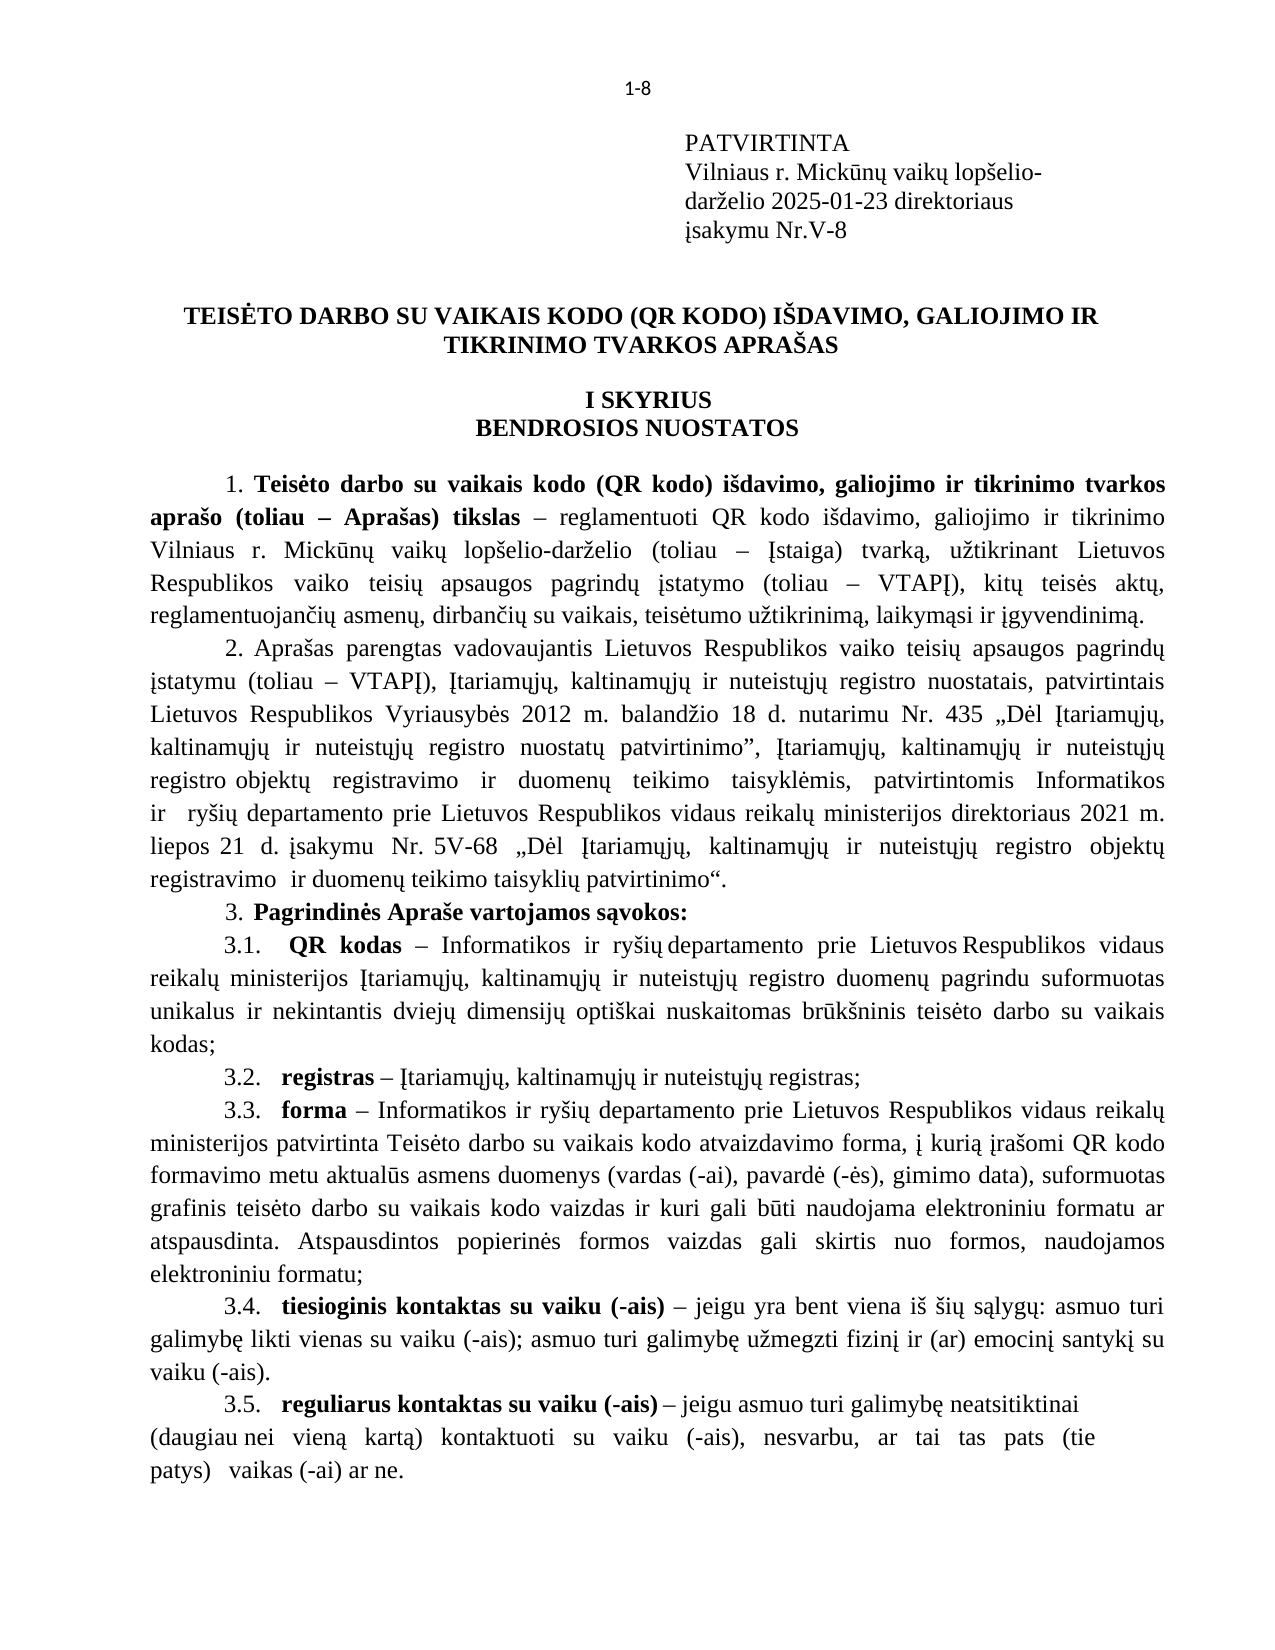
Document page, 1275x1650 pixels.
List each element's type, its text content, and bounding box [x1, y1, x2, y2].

text PATVIRTINTA [684, 128, 1188, 157]
text 1-8 [624, 75, 1188, 100]
text TEISĖTO DARBO SU VAIKAIS KODO (QR KODO) IŠDAVIMO, GALIOJIMO IR TIKRINIMO TVARKOS APRAŠAS [180, 301, 1102, 358]
text Vilniaus r. Mickūnų vaikų lopšelio-darželio 2025-01-23 direktoriaus įsakymu Nr.V-8 [684, 157, 1054, 243]
text 3.4. tiesioginis kontaktas su vaiku (-ais) – jeigu yra bent viena iš šių sąlygų: asmuo turi galimybę likti vienas su vaiku (-ais); asmuo turi galimybę užmegzti fizinį ir (ar) emocinį santykį su vaiku (-ais). [150, 1291, 1165, 1386]
text 3.5. reguliarus kontaktas su vaiku (-ais)– jeigu asmuo turi galimybę neatsitiktinai (daugiau nei vieną kartą) kontaktuoti su vaiku (-ais), nesvarbu, ar tai tas pats (tie patys) vaikas (-ai) ar ne. [150, 1389, 1169, 1484]
text 2. Aprašas parengtas vadovaujantis Lietuvos Respublikos vaiko teisių apsaugos pagrindų įstatymu (toliau – VTAPĮ), Įtariamųjų, kaltinamųjų ir nuteistųjų registro nuostatais, patvirtintais Lietuvos Respublikos Vyriausybės 2012 m. balandžio 18 d. nutarimu Nr. 435 „Dėl Įtariamųjų, kaltinamųjų ir nuteistųjų registro nuostatų patvirtinimo”, Įtariamųjų, kaltinamųjų ir nuteistųjų registro objektų registravimo ir duomenų teikimo taisyklėmis, patvirtintomis Informatikos ir ryšių departamento prie Lietuvos Respublikos vidaus reikalų ministerijos direktoriaus 2021 m. liepos 21 d. įsakymu Nr. 5V-68 „Dėl Įtariamųjų, kaltinamųjų ir nuteistųjų registro objektų registravimo ir duomenų teikimo taisyklių patvirtinimo“. [150, 633, 1165, 893]
text 3.1. QR kodas – Informatikos ir ryšiųdepartamento prie LietuvosRespublikos vidaus reikalų ministerijos Įtariamųjų, kaltinamųjų ir nuteistųjų registro duomenų pagrindu suformuotas unikalus ir nekintantis dviejų dimensijų optiškai nuskaitomas brūkšninis teisėto darbo su vaikais kodas; [150, 930, 1165, 1058]
text 3.2. registras – Įtariamųjų, kaltinamųjų ir nuteistųjų registras; [224, 1062, 1188, 1091]
text 1. Teisėto darbo su vaikais kodo (QR kodo) išdavimo, galiojimo ir tikrinimo tvarkos aprašo (toliau – Aprašas) tikslas – reglamentuoti QR kodo išdavimo, galiojimo ir tikrinimo Vilniaus r. Mickūnų vaikų lopšelio-darželio (toliau – Įstaiga) tvarką, užtikrinant Lietuvos Respublikos vaiko teisių apsaugos pagrindų įstatymo (toliau – VTAPĮ), kitų teisės aktų, reglamentuojančių asmenų, dirbančių su vaikais, teisėtumo užtikrinimą, laikymąsi ir įgyvendinimą. [150, 469, 1165, 629]
text 3.3. forma – Informatikos ir ryšių departamento prie Lietuvos Respublikos vidaus reikalų ministerijos patvirtinta Teisėto darbo su vaikais kodo atvaizdavimo forma, į kurią įrašomi QR kodo formavimo metu aktualūs asmens duomenys (vardas (-ai), pavardė (-ės), gimimo data), suformuotas grafinis teisėto darbo su vaikais kodo vaizdas ir kuri gali būti naudojama elektroniniu formatu ar atspausdinta. Atspausdintos popierinės formos vaizdas gali skirtis nuo formos, naudojamos elektroniniu formatu; [150, 1095, 1165, 1287]
text 3. Pagrindinės Apraše vartojamos sąvokos: [225, 897, 1188, 926]
text I SKYRIUS BENDROSIOS NUOSTATOS [475, 386, 806, 442]
